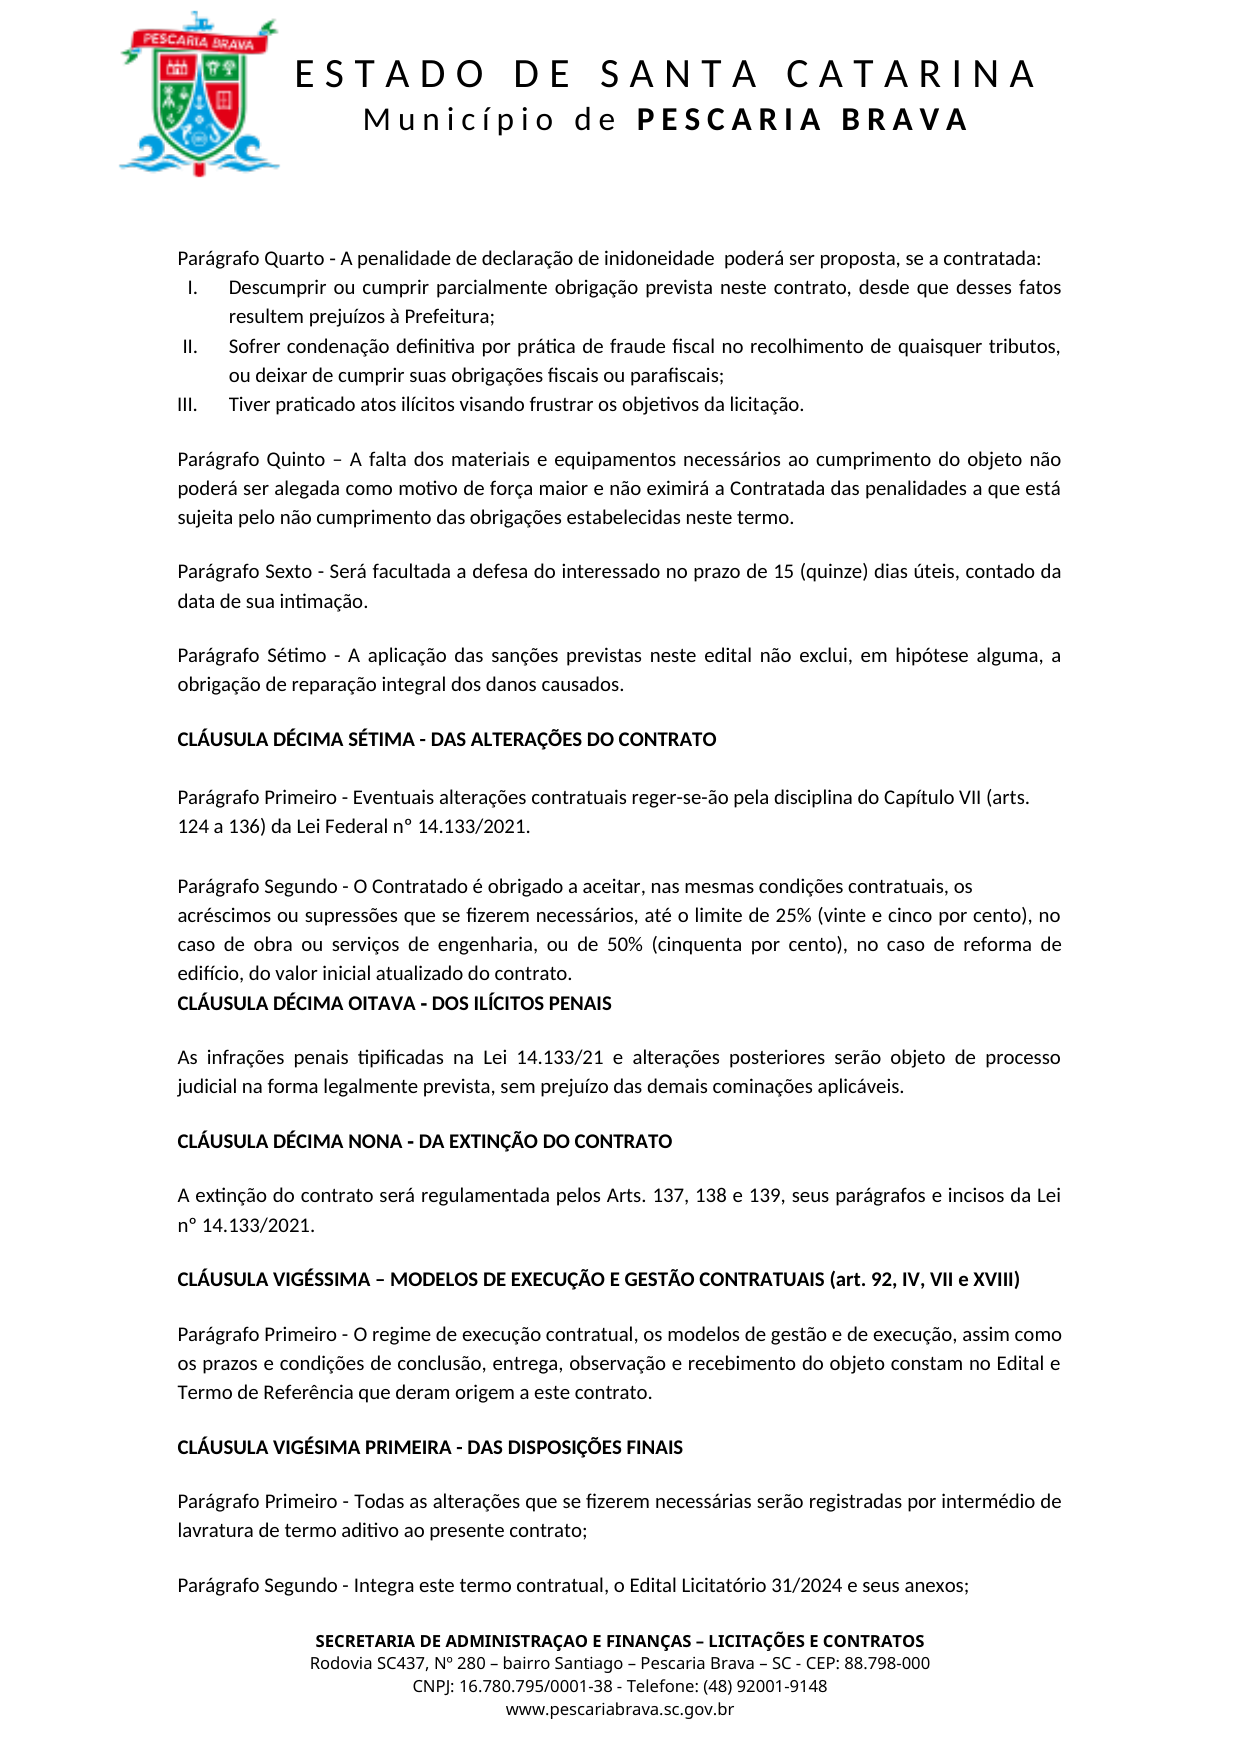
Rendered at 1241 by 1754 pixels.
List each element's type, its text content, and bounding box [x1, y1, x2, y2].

text Parágrafo Sexto - Será facultada a defesa do interessado no prazo de 15 (quinze) dias úteis, contado da data de sua intimação. [177, 559, 1063, 613]
text CLÁUSULA DÉCIMA NONA ‐ DA EXTINÇÃO DO CONTRATO [177, 1128, 1063, 1153]
text Parágrafo Sétimo - A aplicação das sanções previstas neste edital não exclui, em hipótese alguma, a obrigação de reparação integral dos danos causados. [177, 642, 1063, 697]
text acréscimos ou supressões que se fizerem necessários, até o limite de 25% (vinte e cinco por cento), no caso de obra ou serviços de engenharia, ou de 50% (cinquenta por cento), no caso de reforma de edifício, do valor inicial atualizado do contrato. [177, 902, 1063, 986]
text As infrações penais tipificadas na Lei 14.133/21 e alterações posteriores serão objeto de processo judicial na forma legalmente prevista, sem prejuízo das demais cominações aplicáveis. [177, 1044, 1063, 1099]
list Tiver praticado atos ilícitos visando frustrar os objetivos da licitação. [198, 391, 1063, 417]
text CLÁUSULA VIGÉSIMA PRIMEIRA - DAS DISPOSIÇÕES FINAIS [177, 1434, 1063, 1459]
text Parágrafo Quinto – A falta dos materiais e equipamentos necessários ao cumprimento do objeto não poderá ser alegada como motivo de força maior e não eximirá a Contratada das penalidades a que está sujeita pelo não cumprimento das obrigações estabelecidas neste termo. [177, 446, 1063, 529]
text Parágrafo Segundo - O Contratado é obrigado a aceitar, nas mesmas condições contratuais, os [177, 873, 1063, 898]
picture [107, 1, 293, 186]
text Parágrafo Primeiro - Todas as alterações que se fizerem necessárias serão registradas por intermédio de lavratura de termo aditivo ao presente contrato; [177, 1488, 1063, 1543]
text CLÁUSULA VIGÉSSIMA – MODELOS DE EXECUÇÃO E GESTÃO CONTRATUAIS (art. 92, IV, VII e XVIII) [177, 1266, 1063, 1292]
text Parágrafo Primeiro - O regime de execução contratual, os modelos de gestão e de execução, assim como os prazos e condições de conclusão, entrega, observação e recebimento do objeto constam no Edital e Termo de Referência que deram origem a este contrato. [177, 1321, 1063, 1405]
text Parágrafo Primeiro - Eventuais alterações contratuais reger-se-ão pela disciplina do Capítulo VII (arts. [177, 784, 1063, 810]
list Sofrer condenação definitiva por prática de fraude fiscal no recolhimento de quaisquer tributos, ou deixar de cumprir suas obrigações fiscais ou parafiscais; [198, 333, 1063, 387]
text Parágrafo Quarto ‐ A penalidade de declaração de inidoneidade poderá ser proposta, se a contratada: [177, 245, 1063, 271]
text Parágrafo Segundo - Integra este termo contratual, o Edital Licitatório 31/2024 e seus anexos; [177, 1572, 1063, 1598]
text CLÁUSULA DÉCIMA OITAVA ‐ DOS ILÍCITOS PENAIS [177, 990, 1063, 1015]
text A extinção do contrato será regulamentada pelos Arts. 137, 138 e 139, seus parágrafos e incisos da Lei nº 14.133/2021. [177, 1183, 1063, 1237]
text 124 a 136) da Lei Federal nº 14.133/2021. [177, 814, 1063, 839]
list Descumprir ou cumprir parcialmente obrigação prevista neste contrato, desde que desses fatos resultem prejuízos à Prefeitura; [198, 274, 1063, 329]
text CLÁUSULA DÉCIMA SÉTIMA - DAS ALTERAÇÕES DO CONTRATO [177, 726, 1063, 752]
